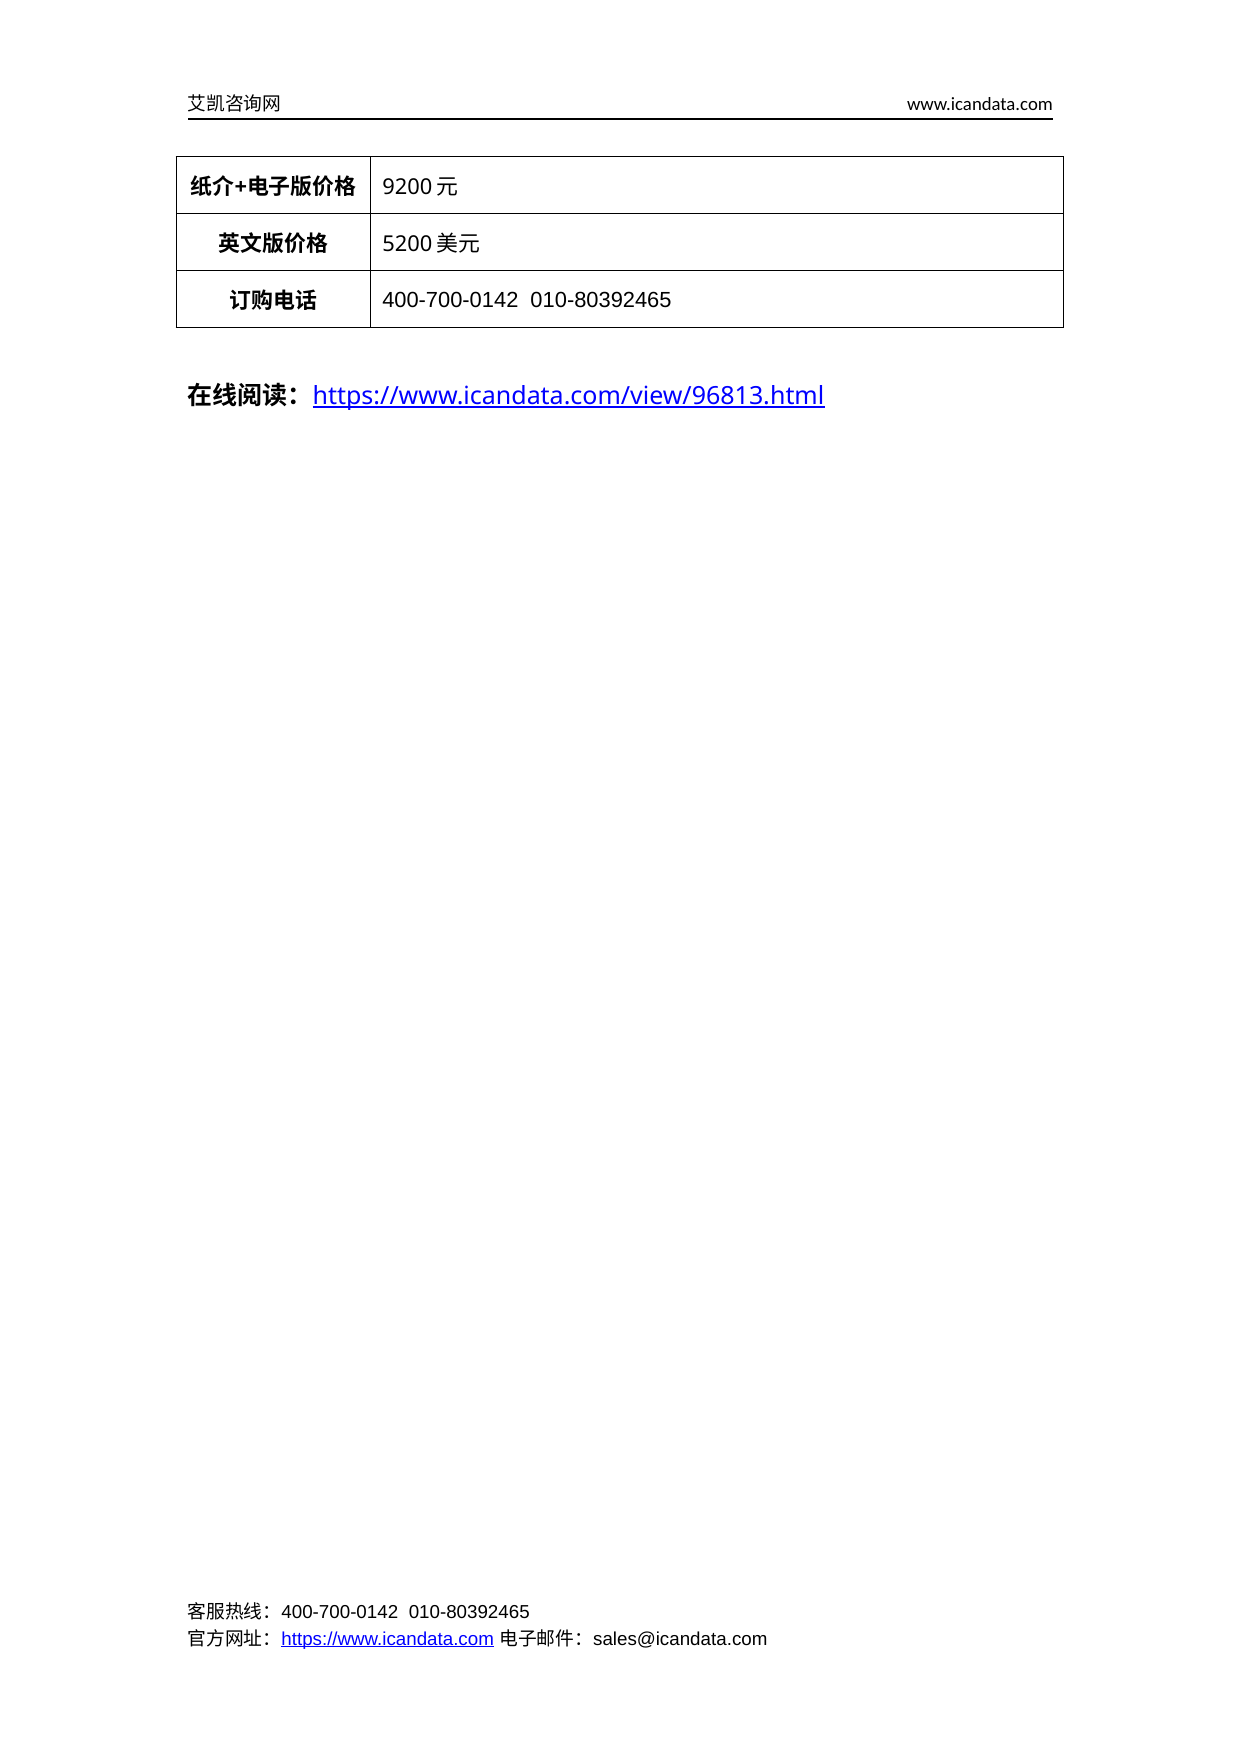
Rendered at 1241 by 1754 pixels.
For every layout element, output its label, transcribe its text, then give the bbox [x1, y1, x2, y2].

table_cell 5200美元 [371, 214, 1063, 270]
text 在线阅读：https://www.icandata.com/view/96813.html [187, 361, 1053, 426]
table_cell 订购电话 [177, 271, 370, 327]
table_cell 400-700-0142 010-80392465 [371, 271, 1063, 327]
table_cell 英文版价格 [177, 214, 370, 270]
table_cell 纸介+电子版价格 [177, 157, 370, 213]
table_cell 9200元 [371, 157, 1063, 213]
